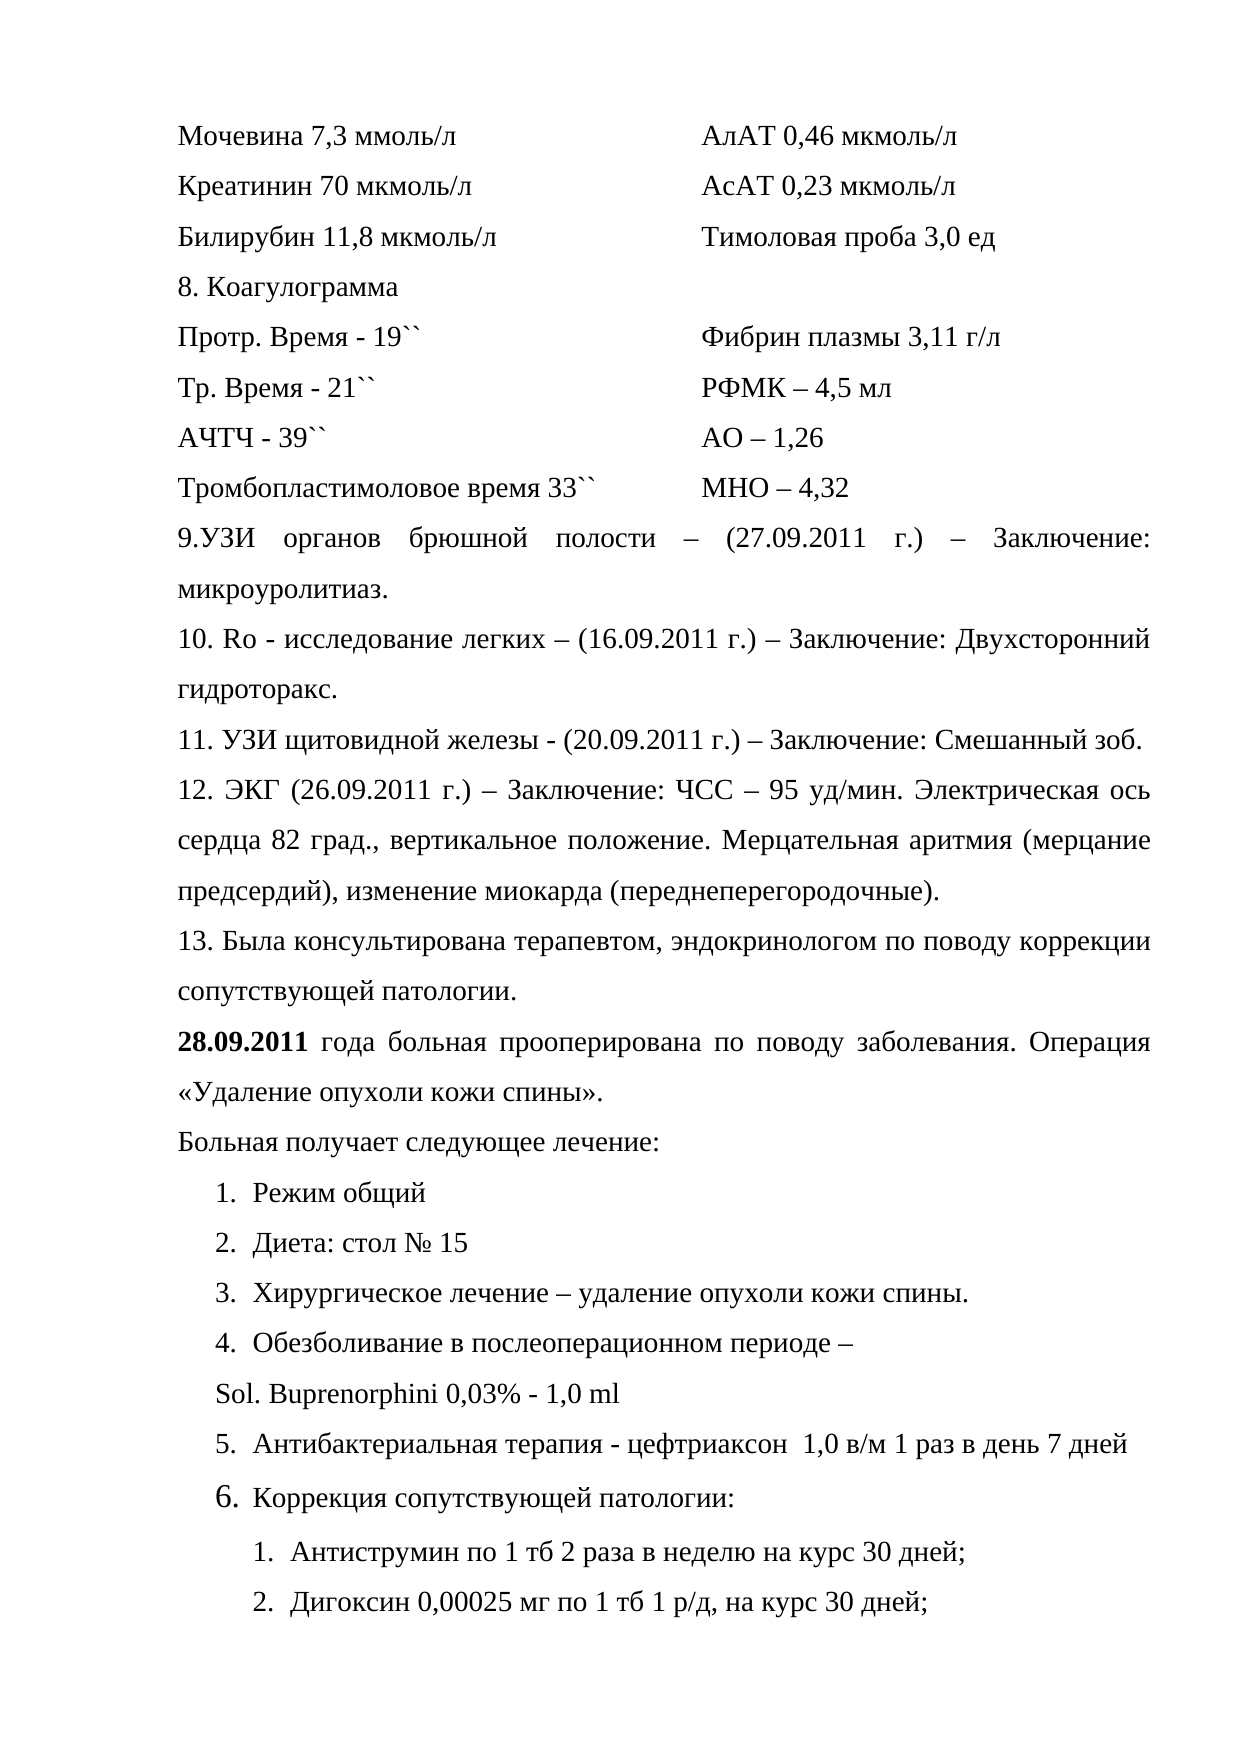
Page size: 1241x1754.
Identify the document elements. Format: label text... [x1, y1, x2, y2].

text 28.09.2011 года больная прооперирована по поводу заболевания. Операция «Удаление опухоли кожи спины». [177, 1024, 1152, 1108]
list Хирургическое лечение – удаление опухоли кожи спины. [215, 1275, 1152, 1309]
text 13. Была консультирована терапевтом, эндокринологом по поводу коррекции сопутствующей патологии. [177, 923, 1152, 1007]
text Мочевина 7,3 ммоль/л [177, 118, 627, 152]
text Билирубин 11,8 мкмоль/л [177, 219, 627, 252]
text 9.УЗИ органов брюшной полости – (27.09.2011 г.) – Заключение: микроуролитиаз. [177, 521, 1152, 604]
list Диета: стол № 15 [215, 1225, 1152, 1258]
list Обезболивание в послеоперационном периоде – [215, 1326, 1152, 1359]
text Тр. Время - 21`` [177, 370, 627, 403]
text РФМК – 4,5 мл [701, 370, 1152, 403]
list Коррекция сопутствующей патологии: [215, 1477, 1152, 1515]
text 10. Rо - исследование легких – (16.09.2011 г.) – Заключение: Двухсторонний гидроторакс. [177, 621, 1152, 705]
list Sol. Buprenorphini 0,03% - 1,0 ml [215, 1376, 1152, 1409]
text АлАТ 0,46 мкмоль/л [701, 118, 1152, 152]
text АО – 1,26 [701, 420, 1152, 453]
text Фибрин плазмы 3,11 г/л [701, 319, 1152, 353]
text Тромбопластимоловое время 33`` [177, 470, 627, 504]
list Режим общий [215, 1175, 1152, 1208]
list Антиструмин по 1 тб 2 раза в неделю на курс 30 дней; [252, 1534, 1152, 1568]
text АЧТЧ - 39`` [177, 420, 627, 453]
text 12. ЭКГ (26.09.2011 г.) – Заключение: ЧСС – 95 уд/мин. Электрическая ось сердца 82 град., вертикальное положение. Мерцательная аритмия (мерцание предсердий), изменение миокарда (переднеперегородочные). [177, 772, 1152, 906]
text АсАТ 0,23 мкмоль/л [701, 168, 1152, 202]
text Креатинин 70 мкмоль/л [177, 168, 627, 202]
text Больная получает следующее лечение: [177, 1124, 1152, 1158]
text Протр. Время - 19`` [177, 319, 627, 353]
list Дигоксин 0,00025 мг по 1 тб 1 р/д, на курс 30 дней; [252, 1584, 1152, 1618]
text 8. Коагулограмма [177, 269, 1152, 303]
list Антибактериальная терапия - цефтриаксон 1,0 в/м 1 раз в день 7 дней [215, 1426, 1152, 1460]
text МНО – 4,32 [701, 470, 1152, 504]
text 11. УЗИ щитовидной железы - (20.09.2011 г.) – Заключение: Смешанный зоб. [177, 722, 1152, 755]
text Тимоловая проба 3,0 ед [701, 219, 1152, 252]
